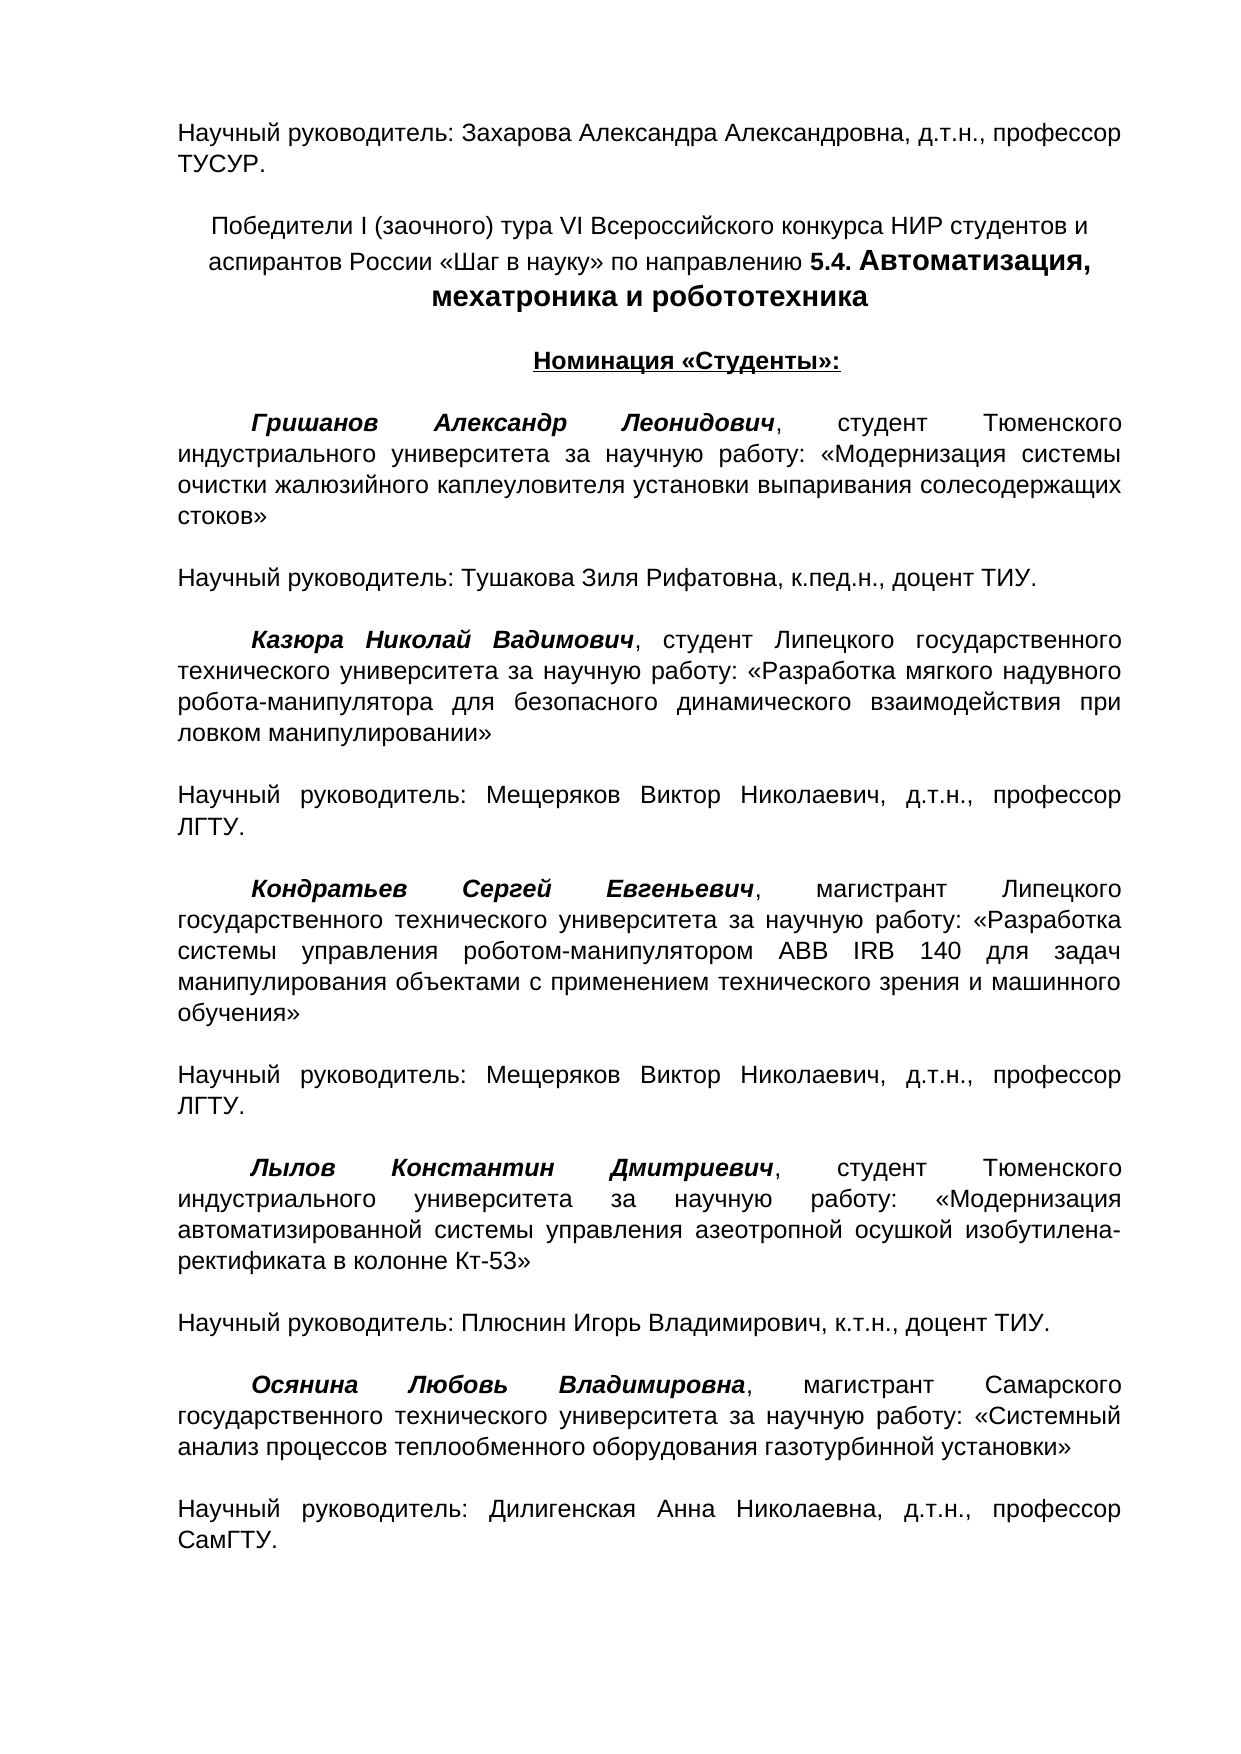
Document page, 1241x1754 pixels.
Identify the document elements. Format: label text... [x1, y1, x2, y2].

text Кондратьев Сергей Евгеньевич, магистрант Липецкого государственного технического университета за научную работу: «Разработка системы управления роботом-манипулятором ABB IRB 140 для задач манипулирования объектами с применением технического зрения и машинного обучения» [177, 874, 1122, 1027]
text Научный руководитель: Дилигенская Анна Николаевна, д.т.н., профессор СамГТУ. [177, 1494, 1122, 1554]
text Научный руководитель: Плюснин Игорь Владимирович, к.т.н., доцент ТИУ. [177, 1308, 1122, 1337]
text Гришанов Александр Леонидович, студент Тюменского индустриального университета за научную работу: «Модернизация системы очистки жалюзийного каплеуловителя установки выпаривания солесодержащих стоков» [177, 408, 1122, 530]
text Победители I (заочного) тура VI Всероссийского конкурса НИР студентов и аспирантов России «Шаг в науку» по направлению 5.4. Автоматизация, мехатроника и робототехника [177, 211, 1122, 312]
text Научный руководитель: Тушакова Зиля Рифатовна, к.пед.н., доцент ТИУ. [177, 563, 1122, 592]
text Научный руководитель: Мещеряков Виктор Николаевич, д.т.н., профессор ЛГТУ. [177, 781, 1122, 840]
text Научный руководитель: Мещеряков Виктор Николаевич, д.т.н., профессор ЛГТУ. [177, 1060, 1122, 1120]
text Научный руководитель: Захарова Александра Александровна, д.т.н., профессор ТУСУР. [177, 118, 1122, 178]
text Лылов Константин Дмитриевич, студент Тюменского индустриального университета за научную работу: «Модернизация автоматизированной системы управления азеотропной осушкой изобутилена-ректификата в колонне Кт-53» [177, 1153, 1122, 1275]
text Номинация «Студенты»: [177, 346, 1122, 375]
text Казюра Николай Вадимович, студент Липецкого государственного технического университета за научную работу: «Разработка мягкого надувного робота-манипулятора для безопасного динамического взаимодействия при ловком манипулировании» [177, 625, 1122, 747]
text Осянина Любовь Владимировна, магистрант Самарского государственного технического университета за научную работу: «Системный анализ процессов теплообменного оборудования газотурбинной установки» [177, 1370, 1122, 1461]
